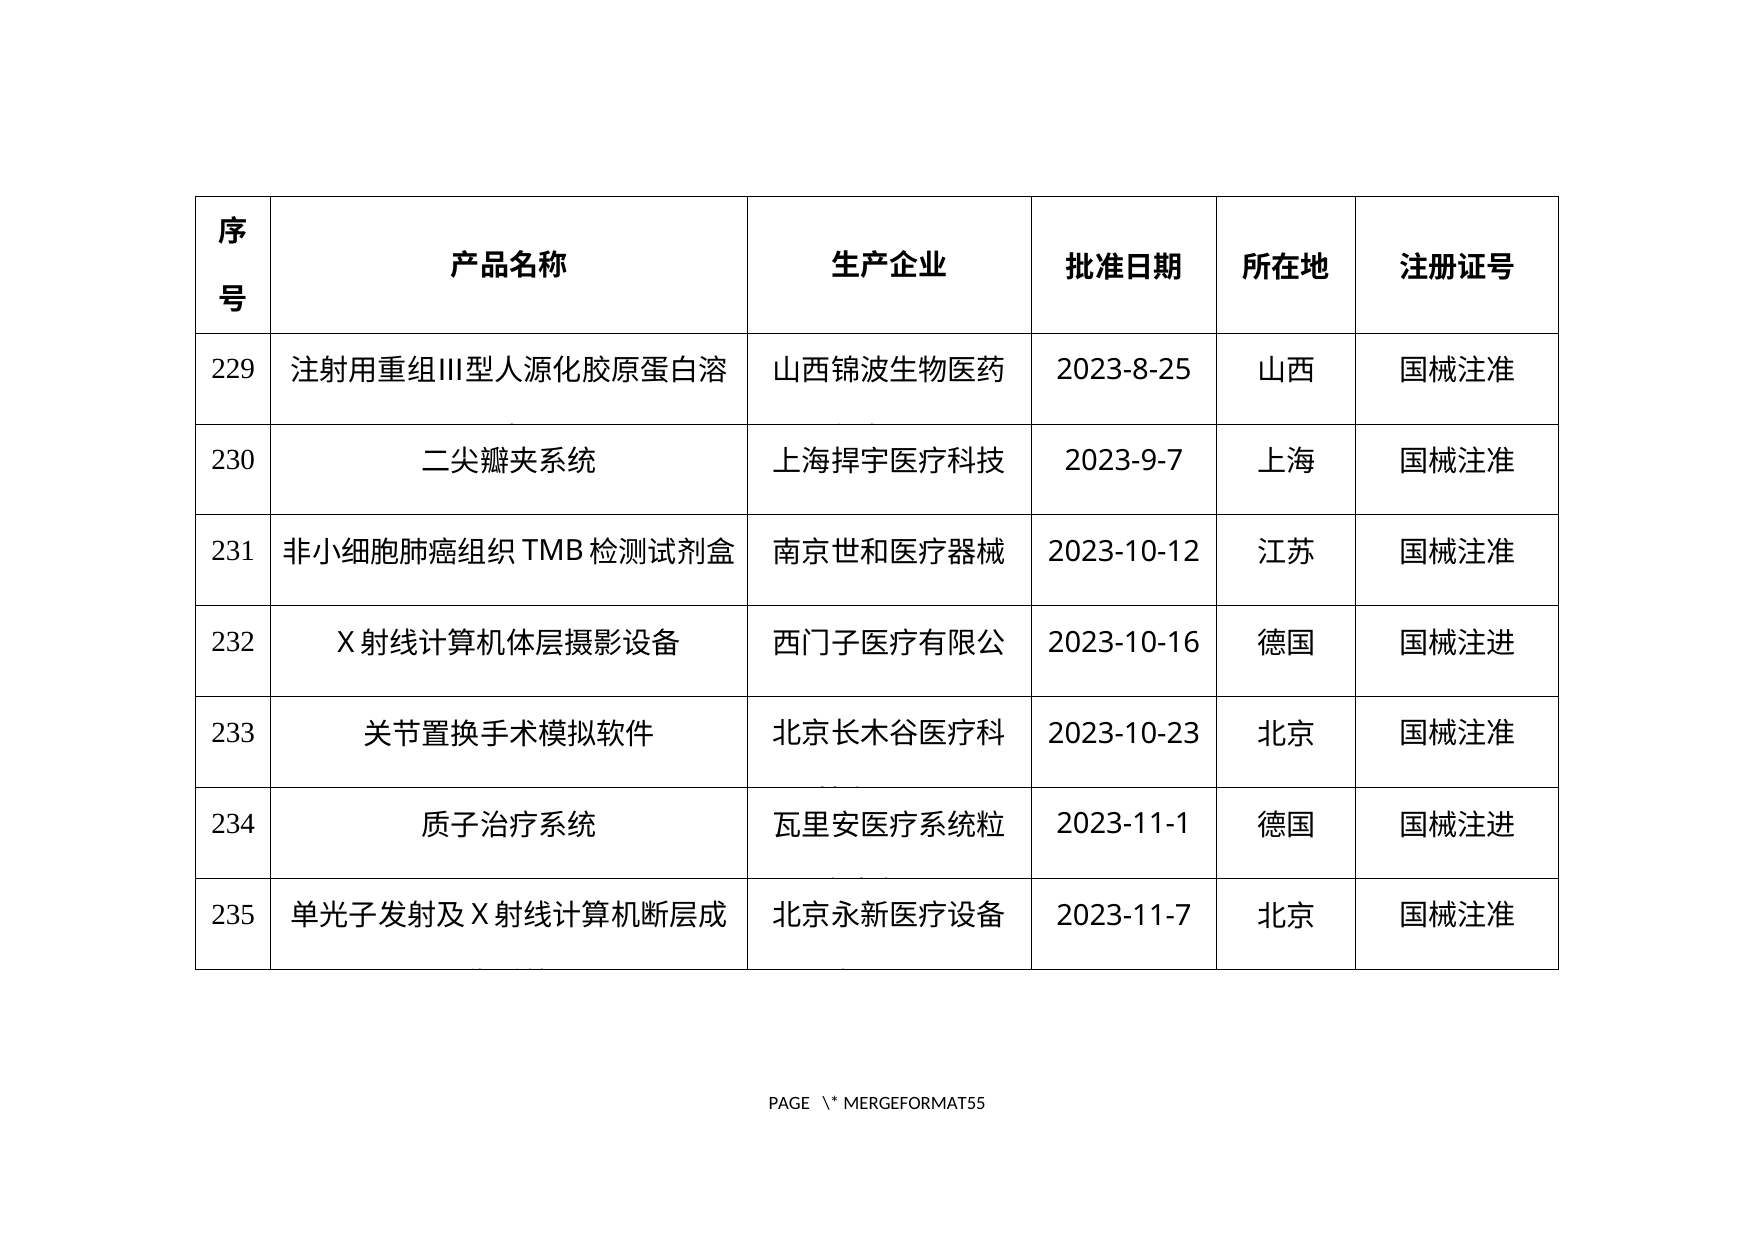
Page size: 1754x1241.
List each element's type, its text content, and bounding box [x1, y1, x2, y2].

table_header 批准日期 [1032, 197, 1216, 332]
table_cell 2023-10-23 [1032, 697, 1216, 787]
table_cell 国械注准20233211543 [1356, 697, 1558, 787]
table_header 所在地 [1217, 197, 1355, 332]
table_cell 231 [196, 515, 270, 605]
table_cell 西门子医疗有限公司 Siemens Healthcare GmbH [748, 606, 1031, 696]
table_cell 关节置换手术模拟软件 [271, 697, 747, 787]
table_cell 北京 [1217, 697, 1355, 787]
table_cell 2023-11-1 [1032, 788, 1216, 878]
table_cell 二尖瓣夹系统 [271, 425, 747, 514]
table_header 注册证号 [1356, 197, 1558, 332]
table_cell 2023-9-7 [1032, 425, 1216, 514]
table_cell 单光子发射及X射线计算机断层成像系统 [271, 879, 747, 969]
table_cell 229 [196, 334, 270, 423]
table_cell 235 [196, 879, 270, 969]
table_cell 国械注进20233060455 [1356, 606, 1558, 696]
table_cell 国械注准20233131292 [1356, 425, 1558, 514]
table_cell 山西锦波生物医药股份有限公司 [748, 334, 1031, 423]
table_cell 北京长木谷医疗科技有限公司 [748, 697, 1031, 787]
table_cell 北京永新医疗设备有限公司 [748, 879, 1031, 969]
table_cell 2023-8-25 [1032, 334, 1216, 423]
table_cell 国械注准20233131245 [1356, 334, 1558, 423]
table_cell 2023-11-7 [1032, 879, 1216, 969]
table_cell 上海 [1217, 425, 1355, 514]
table_cell 国械注准20233061628 [1356, 879, 1558, 969]
table_cell 2023-10-16 [1032, 606, 1216, 696]
table_cell 瓦里安医疗系统粒子治疗有限公司 [748, 788, 1031, 878]
table_header 序号 [196, 197, 270, 332]
table_cell 234 [196, 788, 270, 878]
table_cell 江苏 [1217, 515, 1355, 605]
table_cell 德国 [1217, 606, 1355, 696]
table_cell 233 [196, 697, 270, 787]
table_cell 230 [196, 425, 270, 514]
table_cell X射线计算机体层摄影设备 [271, 606, 747, 696]
table_cell 232 [196, 606, 270, 696]
table_cell 国械注进20233050480 [1356, 788, 1558, 878]
table_cell 2023-10-12 [1032, 515, 1216, 605]
table_cell 北京 [1217, 879, 1355, 969]
table_cell 山西 [1217, 334, 1355, 423]
table_cell 注射用重组Ⅲ型人源化胶原蛋白溶液 [271, 334, 747, 423]
table_cell 质子治疗系统 [271, 788, 747, 878]
table_cell 上海捍宇医疗科技股份有限公司 [748, 425, 1031, 514]
table_header 生产企业 [748, 197, 1031, 332]
table_cell 非小细胞肺癌组织TMB检测试剂盒 （可逆末端终止测序法） [271, 515, 747, 605]
table_cell 南京世和医疗器械有限公司 [748, 515, 1031, 605]
table_cell 德国 [1217, 788, 1355, 878]
table_header 产品名称 [271, 197, 747, 332]
table_cell 国械注准20233401452 [1356, 515, 1558, 605]
